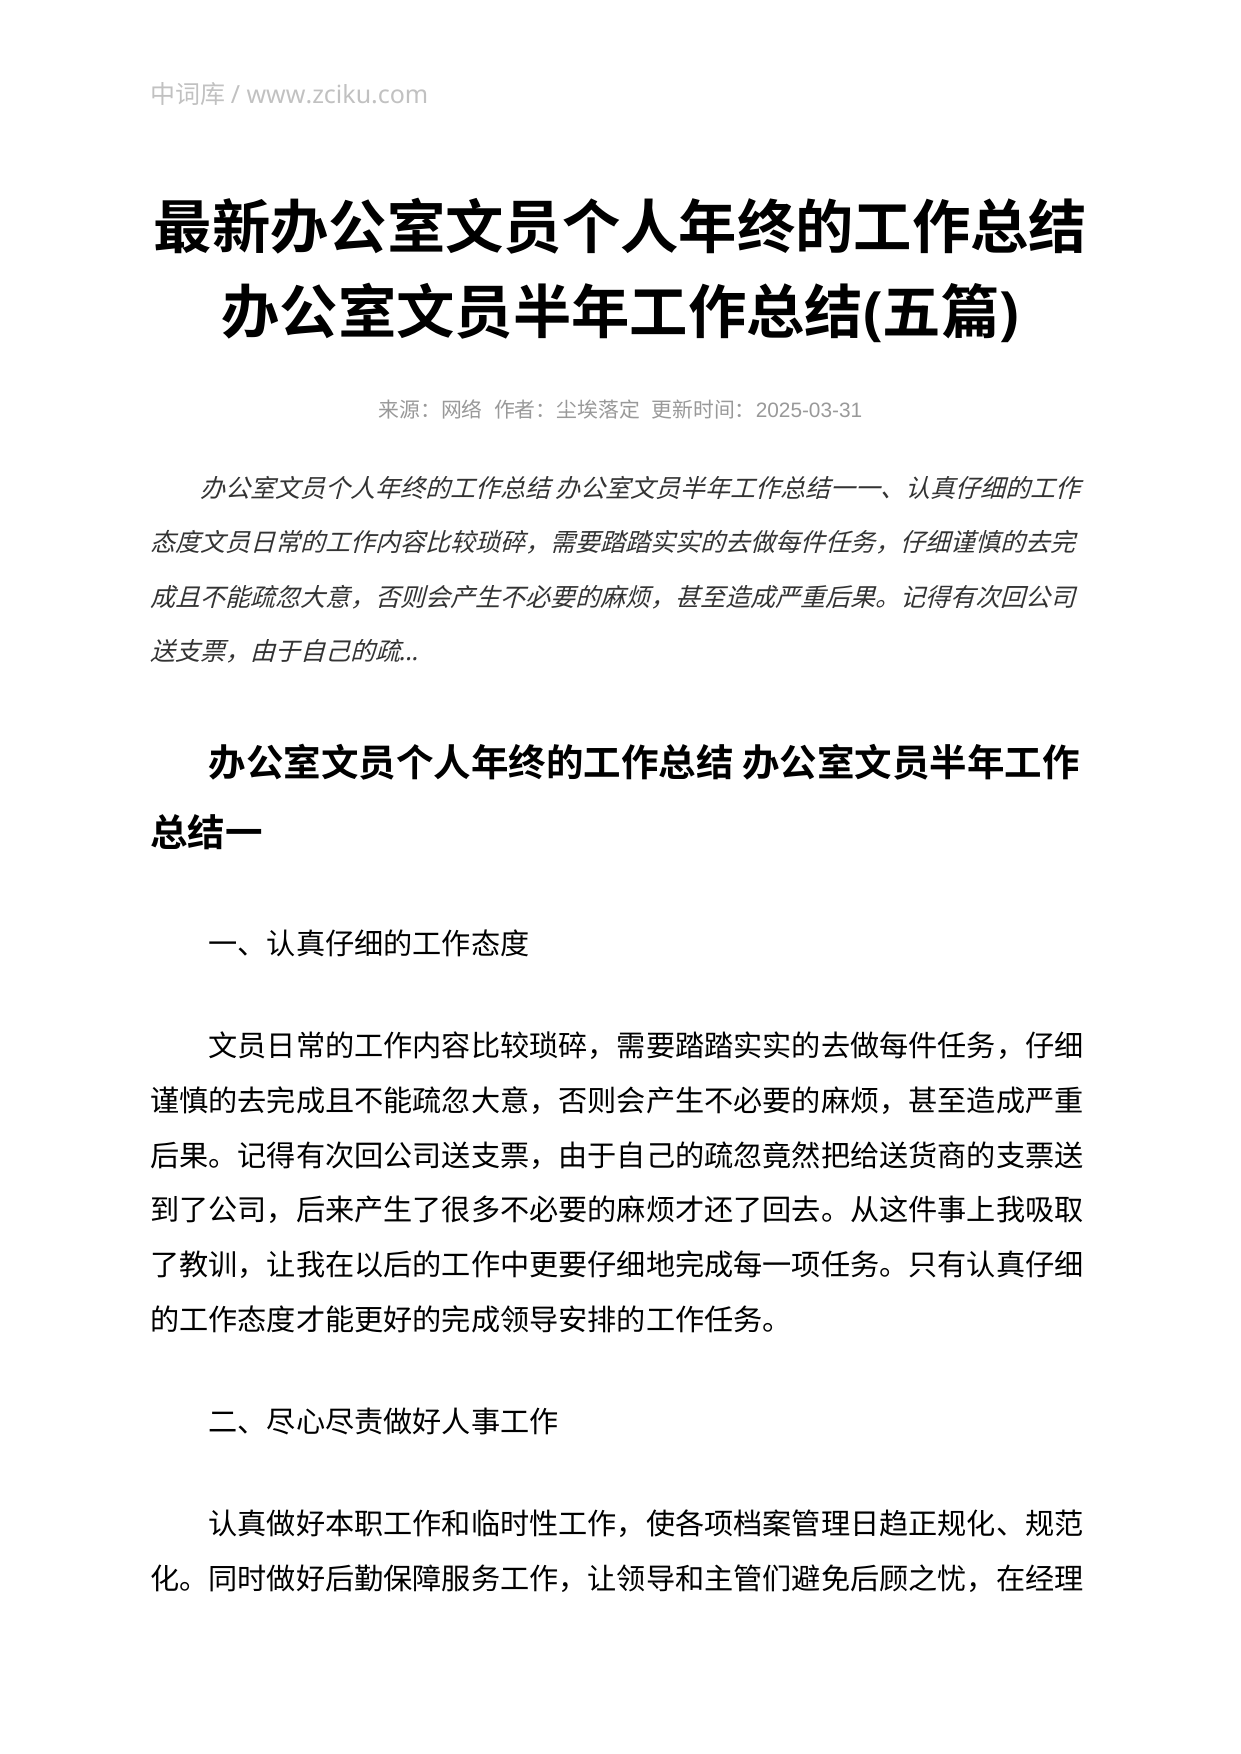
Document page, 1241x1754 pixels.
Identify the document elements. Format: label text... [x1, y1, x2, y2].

subtitle 最新办公室文员个人年终的工作总结 办公室文员半年工作总结(五篇) [150, 181, 1090, 351]
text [150, 1500, 1090, 1597]
text 办公室文员个人年终的工作总结 办公室文员半年工作总结一 [150, 733, 1090, 857]
text 文员日常的工作内容比较琐碎，需要踏踏实实的去做每件任务，仔细谨慎的去完成且不能疏忽大意，否则会产生不必要的麻烦，甚至造成严重后果。记得有次回公司送支票，由于自己的疏忽竟然把给送货商的支票送到了公司，后来产生了很多不必要的麻烦才还了回去。从这件事上我吸取了教训，让我在以后的工作中更要仔细地完成每一项任务。只有认真仔细的工作态度才能更好的完成领导安排的工作任务。 [150, 1022, 1090, 1339]
text 来源：网络 作者：尘埃落定 更新时间：2025-03-31 [150, 397, 1090, 421]
text 一、认真仔细的工作态度 [150, 921, 1090, 963]
text 二、尽心尽责做好人事工作 [150, 1398, 1090, 1441]
text 办公室文员个人年终的工作总结 办公室文员半年工作总结一一、认真仔细的工作态度文员日常的工作内容比较琐碎，需要踏踏实实的去做每件任务，仔细谨慎的去完成且不能疏忽大意，否则会产生不必要的麻烦，甚至造成严重后果。记得有次回公司送支票，由于自己的疏... [150, 468, 1090, 668]
